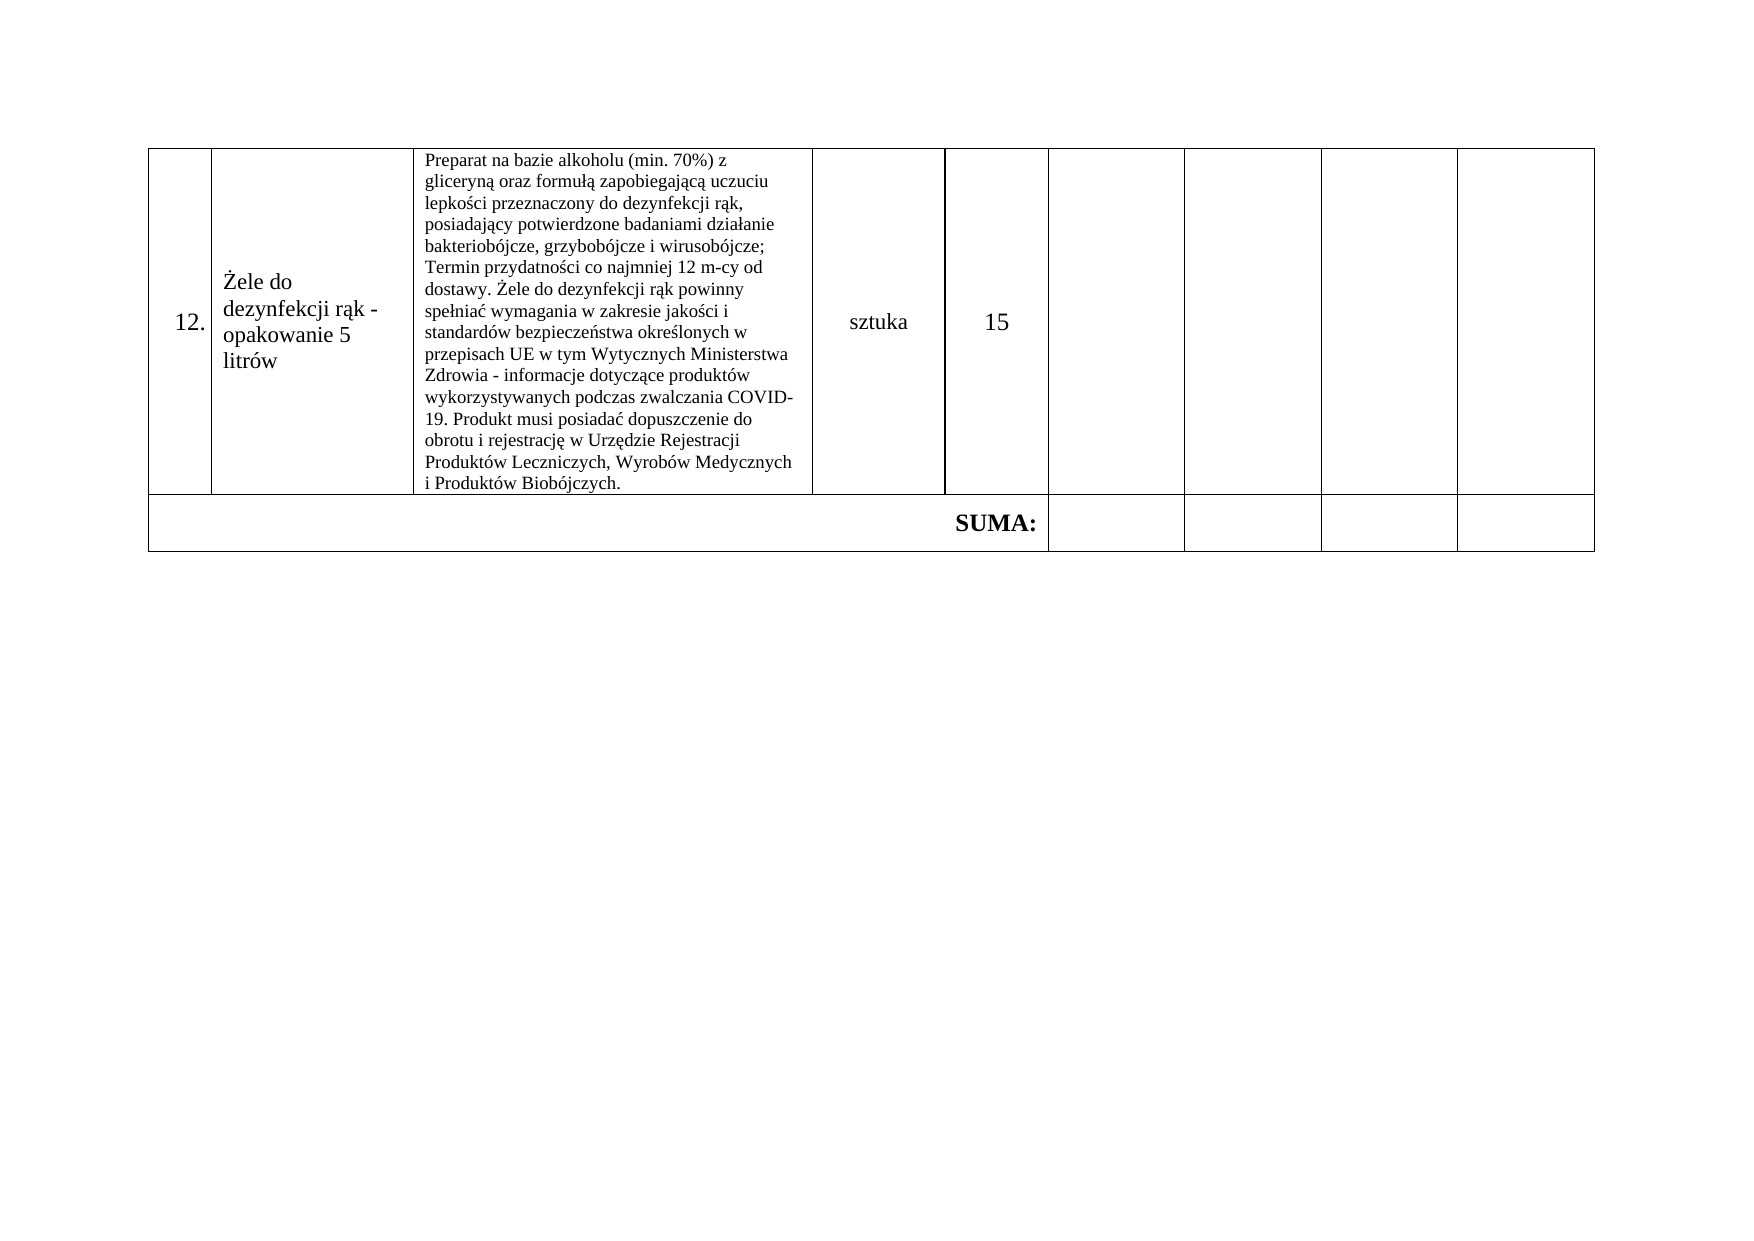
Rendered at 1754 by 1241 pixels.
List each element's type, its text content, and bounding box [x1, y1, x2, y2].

table_cell [1458, 149, 1594, 494]
table_cell [1185, 495, 1321, 551]
table_cell [1322, 149, 1457, 494]
table_cell [149, 149, 211, 494]
table_cell [1185, 149, 1321, 494]
table_cell Preparat na bazie alkoholu (min. 70%) z gliceryną oraz formułą zapobiegającą uczuciu lepkości przeznaczony do dezynfekcji rąk, posiadający potwierdzone badaniami działanie bakteriobójcze, grzybobójcze i wirusobójcze; Termin przydatności co najmniej 12 m-cy od dostawy. Żele do dezynfekcji rąk powinny spełniać wymagania w zakresie jakości i standardów bezpieczeństwa określonych w przepisach UE w tym Wytycznych Ministerstwa Zdrowia - informacje dotyczące produktów wykorzystywanych podczas zwalczania COVID- 19. Produkt musi posiadać dopuszczenie do obrotu i rejestrację w Urzędzie Rejestracji Produktów Leczniczych, Wyrobów Medycznych i Produktów Biobójczych. [414, 149, 812, 494]
table_cell SUMA: [149, 495, 1048, 551]
table_cell [1049, 149, 1184, 494]
table_cell [1458, 495, 1594, 551]
table_cell [1049, 495, 1184, 551]
table_cell [1322, 495, 1457, 551]
table_cell sztuka [813, 149, 944, 494]
table_cell Żele do dezynfekcji rąk - opakowanie 5 litrów [212, 149, 413, 494]
table_cell 15 [946, 149, 1048, 494]
